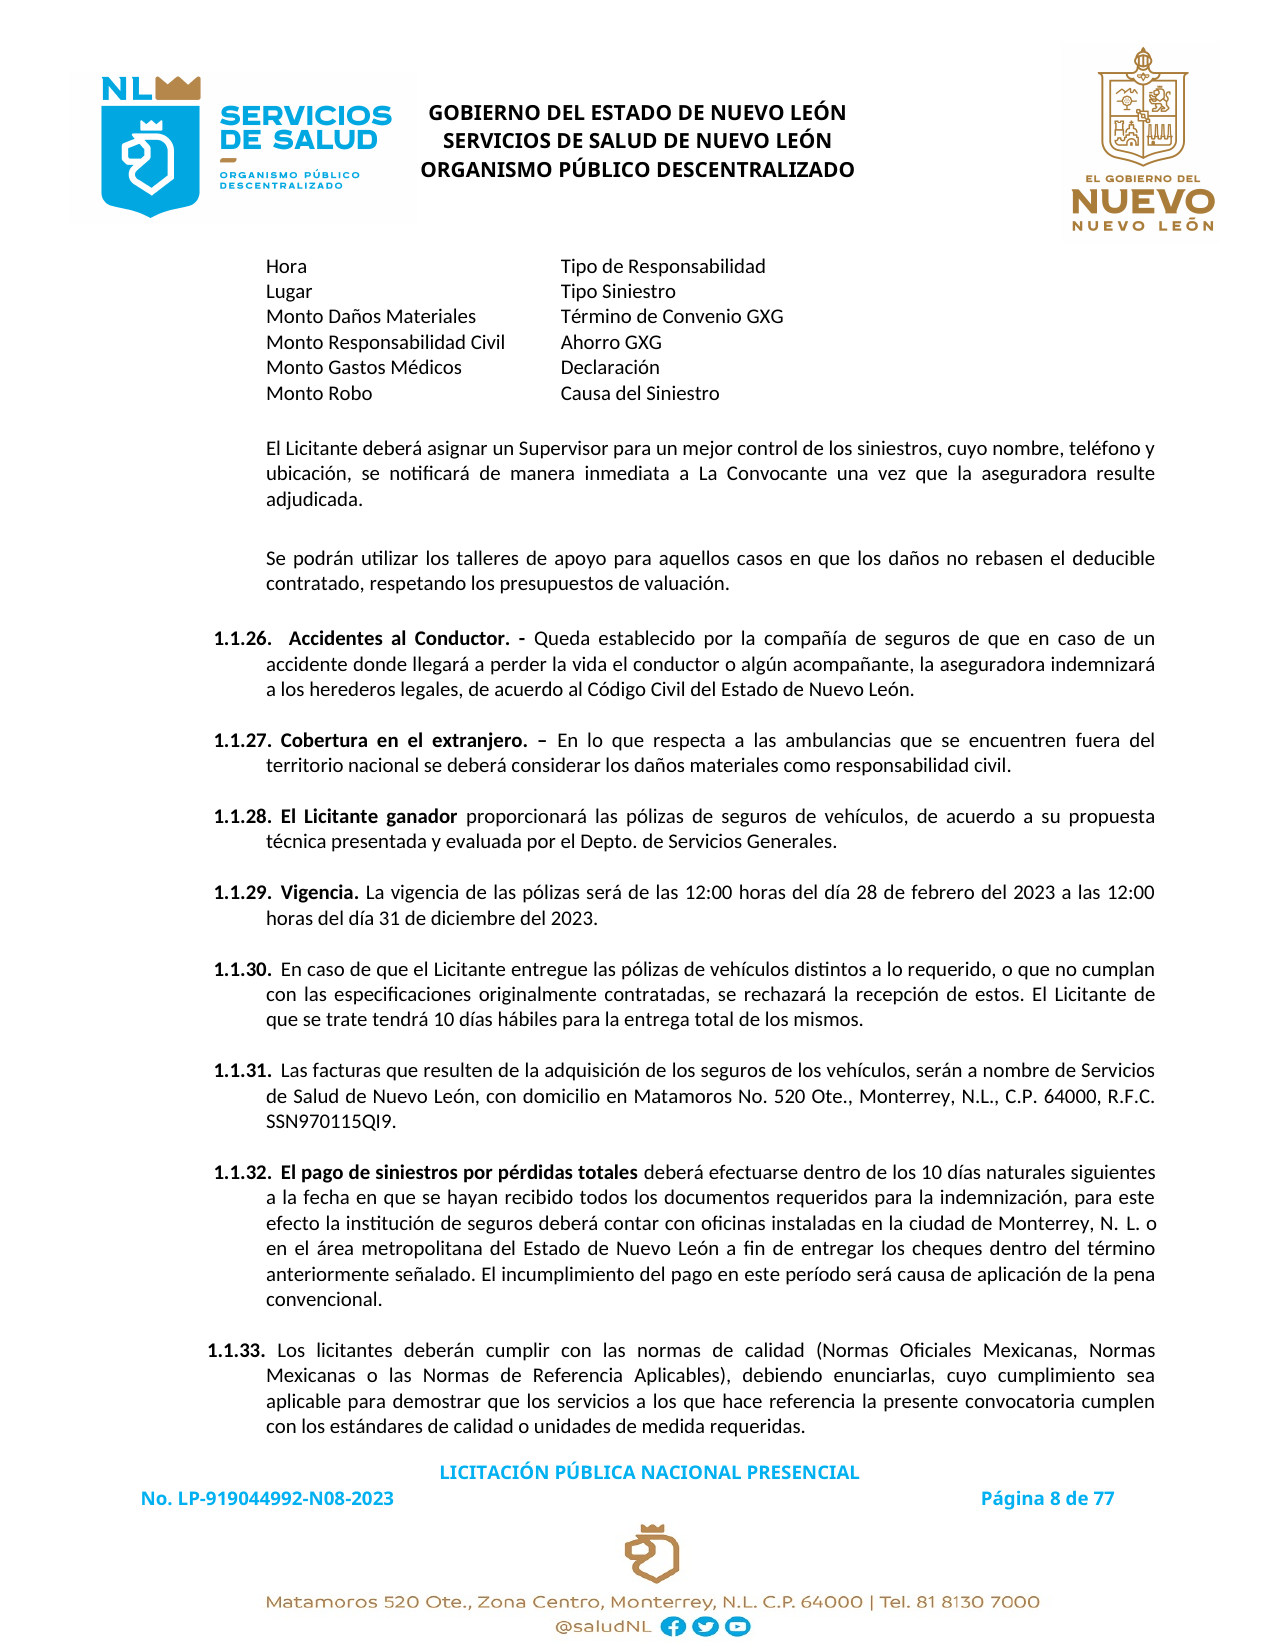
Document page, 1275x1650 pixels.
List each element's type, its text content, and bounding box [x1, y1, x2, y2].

text Monto Daños Materiales Término de Convenio GXG [266, 304, 1157, 329]
picture [0, 1510, 1275, 1649]
text Monto Responsabilidad Civil Ahorro GXG [266, 329, 1157, 354]
list Vigencia. La vigencia de las pólizas será de las 12:00 horas del día 28 de febrero del 2023 a las 12:00 horas del día 31 de diciembre del 2023. [213, 879, 1157, 930]
text Monto Robo Causa del Siniestro [266, 380, 1157, 405]
picture [1060, 42, 1221, 243]
text Monto Gastos Médicos Declaración [266, 354, 1157, 380]
picture [68, 72, 418, 223]
text Lugar Tipo Siniestro [266, 278, 1157, 304]
list Cobertura en el extranjero. – En lo que respecta a las ambulancias que se encuentren fuera del territorio nacional se deberá considerar los daños materiales como responsabilidad civil. [213, 727, 1157, 778]
text El Licitante deberá asignar un Supervisor para un mejor control de los siniestros, cuyo nombre, teléfono y ubicación, se notificará de manera inmediata a La Convocante una vez que la aseguradora resulte adjudicada. [266, 435, 1157, 511]
list Las facturas que resulten de la adquisición de los seguros de los vehículos, serán a nombre de Servicios de Salud de Nuevo León, con domicilio en Matamoros No. 520 Ote., Monterrey, N.L., C.P. 64000, R.F.C. SSN970115QI9. [213, 1057, 1157, 1134]
list El Licitante ganador proporcionará las pólizas de seguros de vehículos, de acuerdo a su propuesta técnica presentada y evaluada por el Depto. de Servicios Generales. [213, 803, 1157, 854]
list En caso de que el Licitante entregue las pólizas de vehículos distintos a lo requerido, o que no cumplan con las especificaciones originalmente contratadas, se rechazará la recepción de estos. El Licitante de que se trate tendrá 10 días hábiles para la entrega total de los mismos. [213, 956, 1157, 1032]
list Los licitantes deberán cumplir con las normas de calidad (Normas Oficiales Mexicanas, Normas Mexicanas o las Normas de Referencia Aplicables), debiendo enunciarlas, cuyo cumplimiento sea aplicable para demostrar que los servicios a los que hace referencia la presente convocatoria cumplen con los estándares de calidad o unidades de medida requeridas. [207, 1337, 1157, 1439]
text Se podrán utilizar los talleres de apoyo para aquellos casos en que los daños no rebasen el deducible contratado, respetando los presupuestos de valuación. [266, 545, 1157, 596]
text Hora Tipo de Responsabilidad [266, 253, 1157, 278]
list Accidentes al Conductor. - Queda establecido por la compañía de seguros de que en caso de un accidente donde llegará a perder la vida el conductor o algún acompañante, la aseguradora indemnizará a los herederos legales, de acuerdo al Código Civil del Estado de Nuevo León. [213, 625, 1157, 702]
list El pago de siniestros por pérdidas totales deberá efectuarse dentro de los 10 días naturales siguientes a la fecha en que se hayan recibido todos los documentos requeridos para la indemnización, para este efecto la institución de seguros deberá contar con oficinas instaladas en la ciudad de Monterrey, N. L. o en el área metropolitana del Estado de Nuevo León a fin de entregar los cheques dentro del término anteriormente señalado. El incumplimiento del pago en este período será causa de aplicación de la pena convencional. [213, 1159, 1157, 1312]
